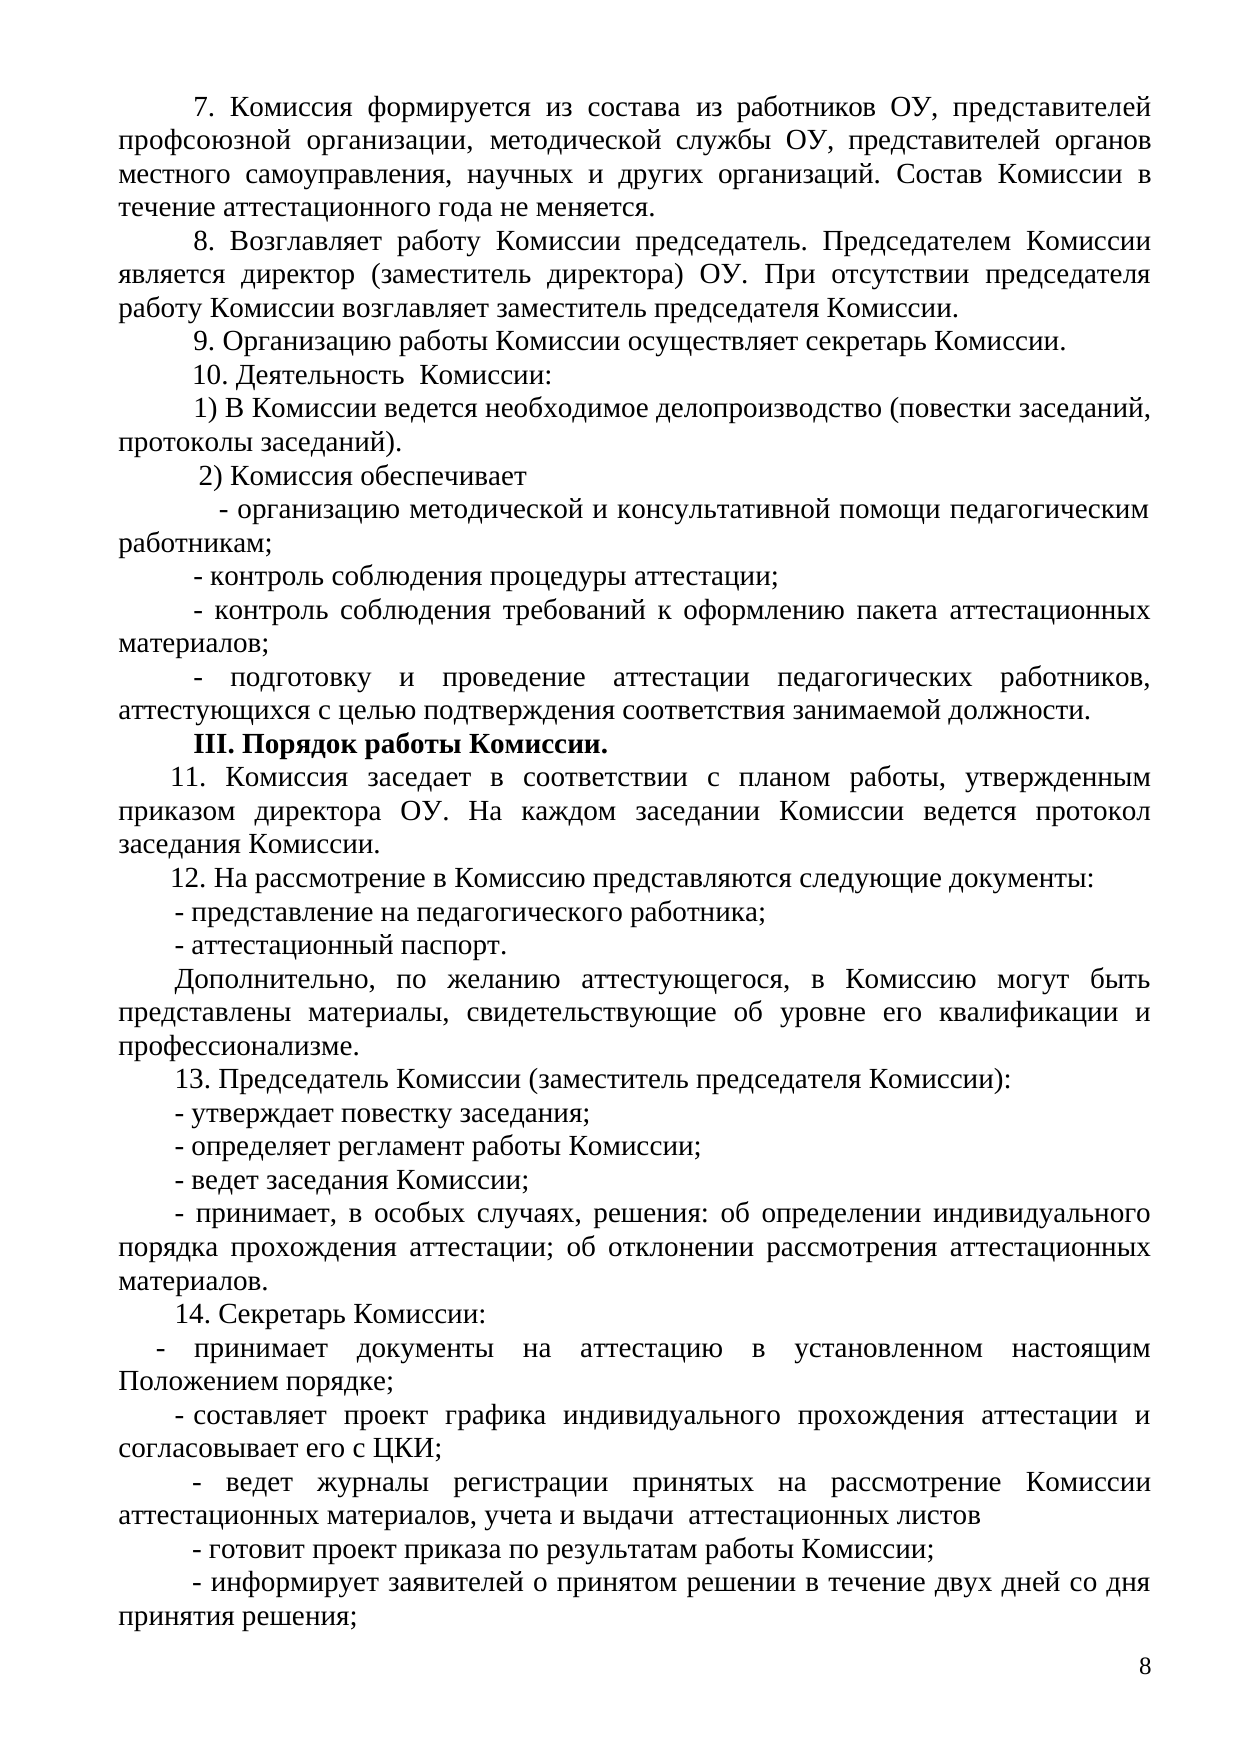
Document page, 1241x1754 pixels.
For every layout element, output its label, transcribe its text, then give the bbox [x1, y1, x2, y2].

text - подготовку и проведение аттестации педагогических работников, аттестующихся с целью подтверждения соответствия занимаемой должности. [118, 659, 1152, 726]
text - представление на педагогического работника; [174, 894, 1152, 927]
text - определяет регламент работы Комиссии; [174, 1128, 1152, 1162]
text - утверждает повестку заседания; [174, 1095, 1152, 1128]
text - ведет журналы регистрации принятых на рассмотрение Комиссии аттестационных материалов, учета и выдачи аттестационных листов [118, 1464, 1152, 1531]
text III. Порядок работы Комиссии. [118, 726, 1152, 759]
text - принимает, в особых случаях, решения: об определении индивидуального порядка прохождения аттестации; об отклонении рассмотрения аттестационных материалов. [118, 1196, 1152, 1296]
text Дополнительно, по желанию аттестующегося, в Комиссию могут быть представлены материалы, свидетельствующие об уровне его квалификации и профессионализме. [118, 961, 1152, 1061]
text 1) В Комиссии ведется необходимое делопроизводство (повестки заседаний, протоколы заседаний). [118, 391, 1152, 458]
text - контроль соблюдения процедуры аттестации; [118, 558, 1152, 592]
text 2) Комиссия обеспечивает [6, 458, 1152, 491]
list 14. Секретарь Комиссии: [174, 1296, 1152, 1330]
list - принимает документы на аттестацию в установленном настоящим Положением порядке; [118, 1330, 1152, 1397]
text 7. Комиссия формируется из состава из работников ОУ, представителей профсоюзной организации, методической службы ОУ, представителей органов местного самоуправления, научных и других организаций. Состав Комиссии в течение аттестационного года не меняется. [118, 89, 1152, 223]
list составляет проект графика индивидуального прохождения аттестации и согласовывает его с ЦКИ; [118, 1397, 1152, 1464]
text - готовит проект приказа по результатам работы Комиссии; [118, 1531, 1152, 1564]
text - аттестационный паспорт. [174, 927, 1152, 961]
text 11. Комиссия заседает в соответствии с планом работы, утвержденным приказом директора ОУ. На каждом заседании Комиссии ведется протокол заседания Комиссии. [118, 759, 1152, 860]
text - организацию методической и консультативной помощи педагогическим работникам; [6, 491, 1152, 558]
text 10. Деятельность Комиссии: [118, 357, 1152, 391]
text 13. Председатель Комиссии (заместитель председателя Комиссии): [174, 1061, 1152, 1095]
text - информирует заявителей о принятом решении в течение двух дней со дня принятия решения; [118, 1564, 1152, 1632]
text 9. Организацию работы Комиссии осуществляет секретарь Комиссии. [118, 323, 1152, 357]
text - ведет заседания Комиссии; [174, 1162, 1152, 1196]
text 8. Возглавляет работу Комиссии председатель. Председателем Комиссии является директор (заместитель директора) ОУ. При отсутствии председателя работу Комиссии возглавляет заместитель председателя Комиссии. [118, 223, 1152, 323]
text - контроль соблюдения требований к оформлению пакета аттестационных материалов; [118, 592, 1152, 659]
text 12. На рассмотрение в Комиссию представляются следующие документы: [118, 860, 1152, 894]
